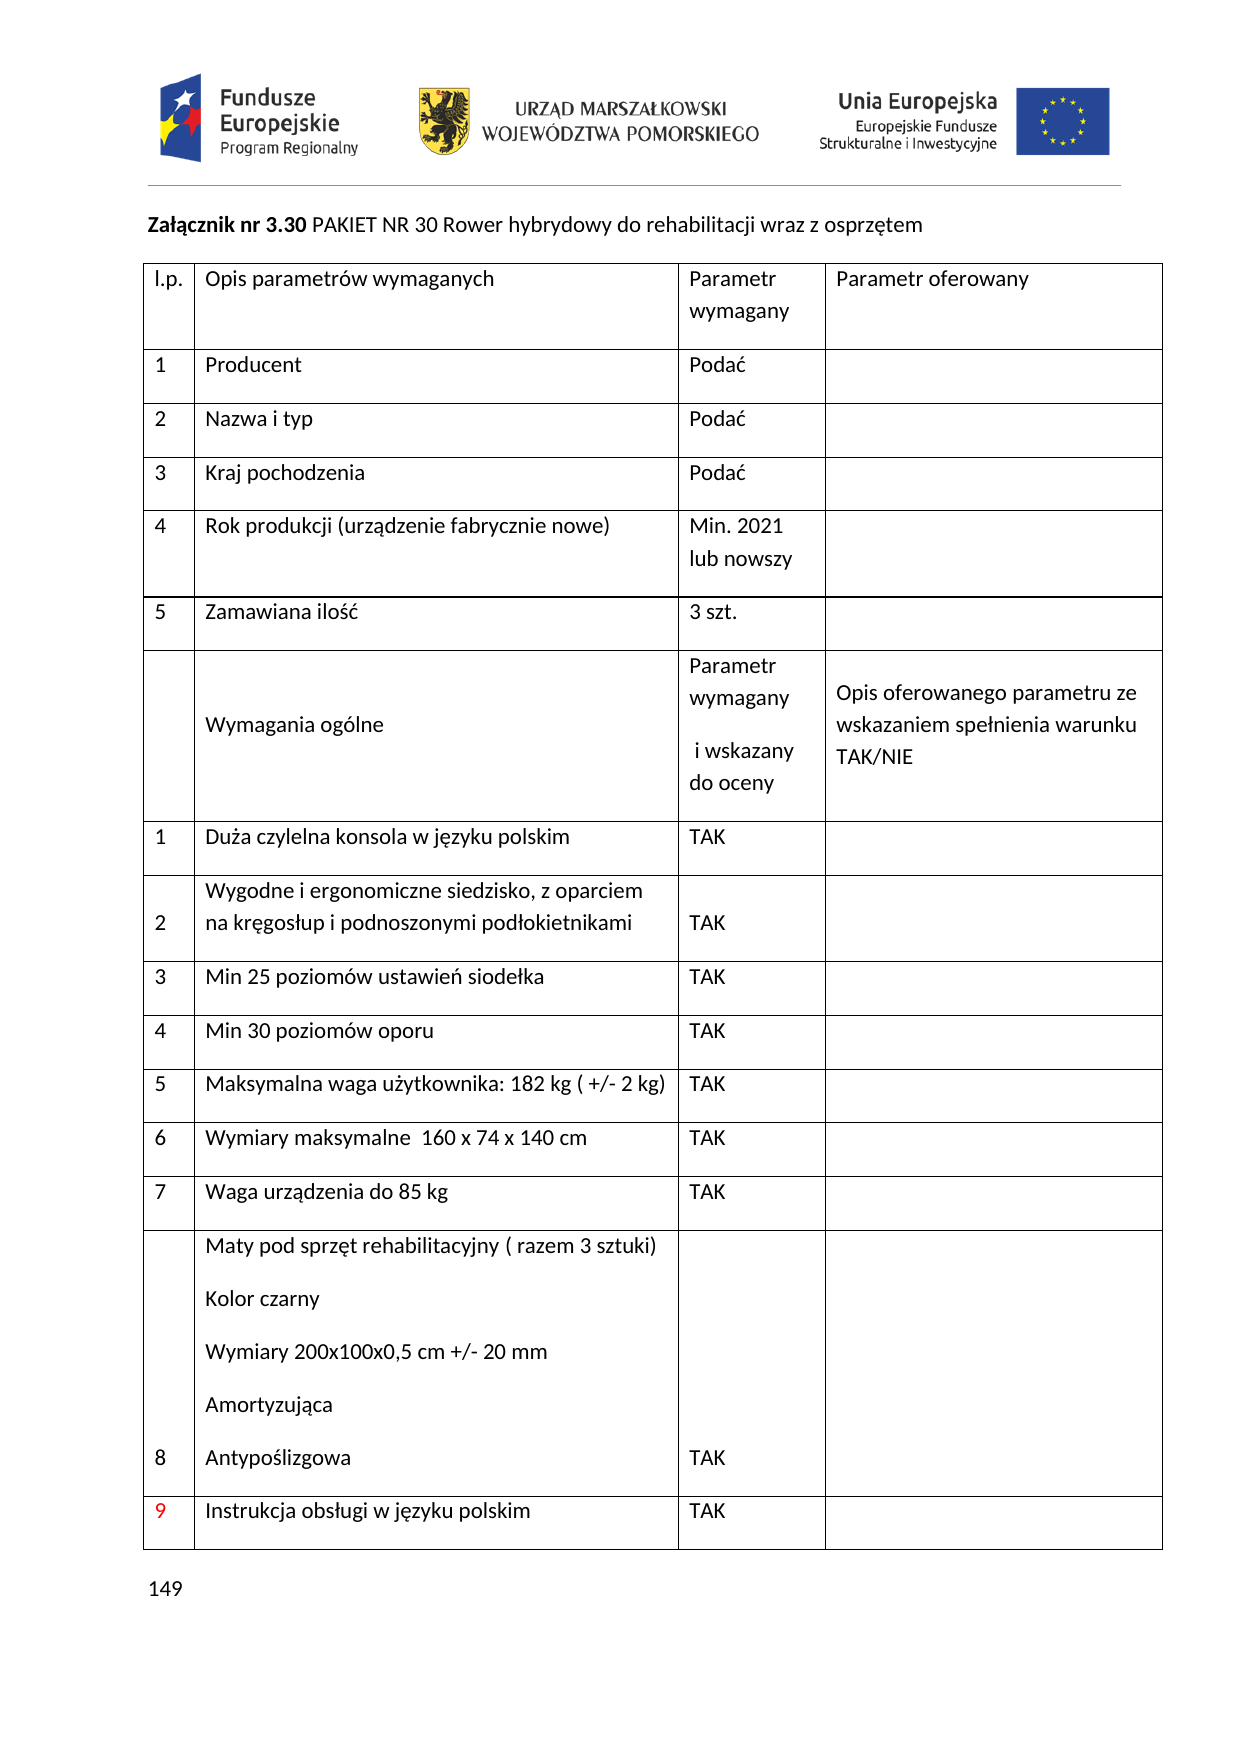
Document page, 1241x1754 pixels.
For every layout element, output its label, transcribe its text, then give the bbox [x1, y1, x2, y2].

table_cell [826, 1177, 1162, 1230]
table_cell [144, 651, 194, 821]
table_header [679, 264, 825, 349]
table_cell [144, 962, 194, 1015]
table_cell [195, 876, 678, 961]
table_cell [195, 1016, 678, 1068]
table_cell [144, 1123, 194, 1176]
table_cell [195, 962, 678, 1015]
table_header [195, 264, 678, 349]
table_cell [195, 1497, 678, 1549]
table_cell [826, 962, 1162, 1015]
text Załącznik nr 3.30 PAKIET NR 30 Rower hybrydowy do rehabilitacji wraz z osprzętem [148, 210, 1122, 238]
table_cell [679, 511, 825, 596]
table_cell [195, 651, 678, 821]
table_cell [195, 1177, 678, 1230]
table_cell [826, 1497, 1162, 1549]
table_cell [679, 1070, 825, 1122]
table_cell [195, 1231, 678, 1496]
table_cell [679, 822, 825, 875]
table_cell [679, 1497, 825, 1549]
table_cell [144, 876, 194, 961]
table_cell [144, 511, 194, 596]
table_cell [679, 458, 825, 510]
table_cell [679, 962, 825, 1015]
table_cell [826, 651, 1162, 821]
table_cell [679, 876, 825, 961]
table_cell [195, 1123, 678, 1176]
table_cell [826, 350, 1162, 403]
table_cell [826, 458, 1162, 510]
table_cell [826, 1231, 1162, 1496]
picture [147, 73, 1122, 186]
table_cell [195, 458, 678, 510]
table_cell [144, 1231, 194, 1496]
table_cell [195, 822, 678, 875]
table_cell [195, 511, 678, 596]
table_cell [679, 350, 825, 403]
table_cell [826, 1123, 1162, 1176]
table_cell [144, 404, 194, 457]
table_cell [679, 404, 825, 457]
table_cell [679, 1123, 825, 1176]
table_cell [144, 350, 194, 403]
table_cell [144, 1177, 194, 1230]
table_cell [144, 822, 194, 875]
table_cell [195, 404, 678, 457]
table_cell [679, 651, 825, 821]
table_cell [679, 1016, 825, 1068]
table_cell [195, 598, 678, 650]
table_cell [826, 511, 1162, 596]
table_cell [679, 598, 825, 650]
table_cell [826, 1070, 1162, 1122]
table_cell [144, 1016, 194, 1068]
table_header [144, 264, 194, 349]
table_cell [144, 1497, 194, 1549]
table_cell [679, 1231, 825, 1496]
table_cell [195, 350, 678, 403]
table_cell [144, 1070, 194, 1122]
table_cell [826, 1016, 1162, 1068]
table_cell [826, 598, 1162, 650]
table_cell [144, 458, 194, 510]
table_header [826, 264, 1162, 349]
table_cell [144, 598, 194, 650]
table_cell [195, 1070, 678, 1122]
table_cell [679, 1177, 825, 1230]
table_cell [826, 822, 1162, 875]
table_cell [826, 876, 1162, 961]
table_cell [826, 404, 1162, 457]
